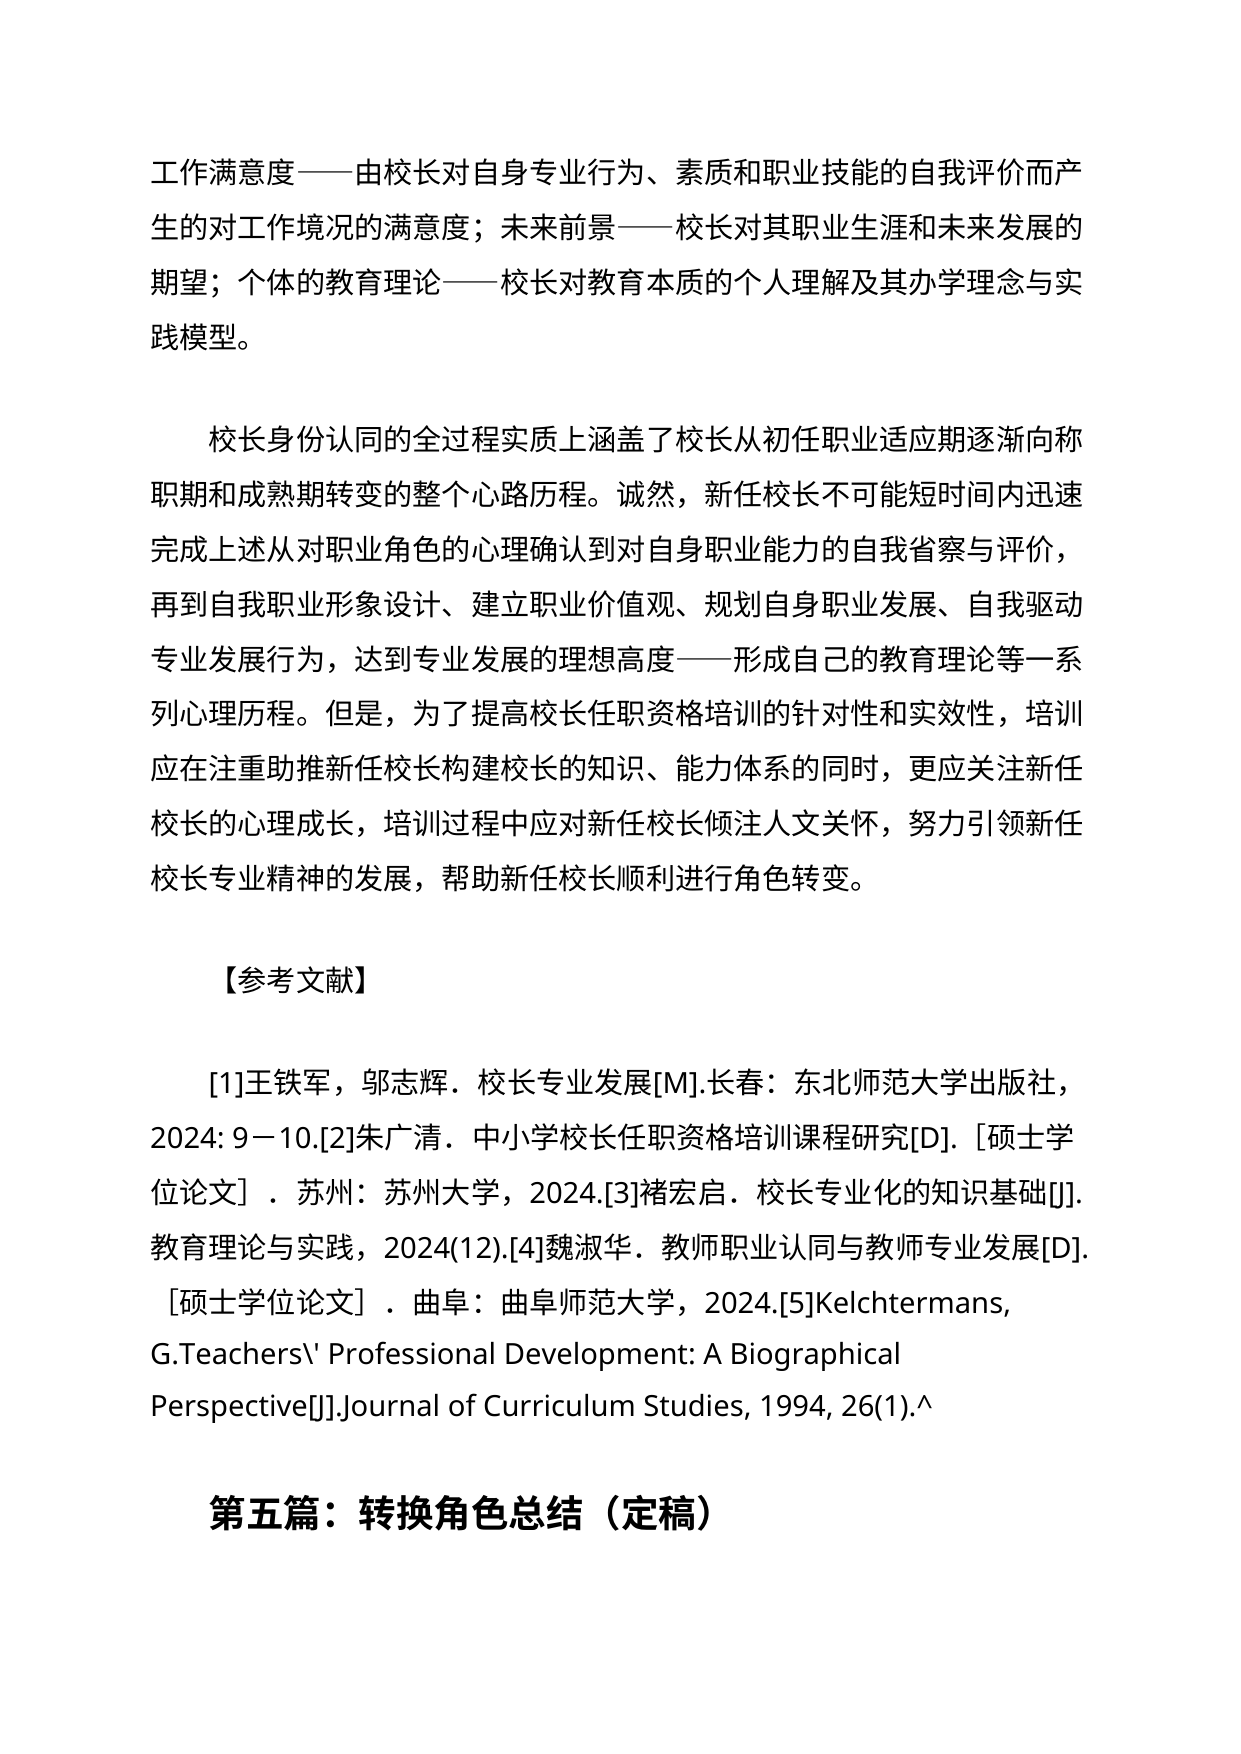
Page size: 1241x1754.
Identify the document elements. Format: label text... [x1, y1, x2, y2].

text 【参考文献】 [150, 957, 1090, 1000]
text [150, 150, 1090, 357]
text [1]王铁军，邬志辉．校长专业发展[M].长春：东北师范大学出版社，2024: 9－10.[2]朱广清．中小学校长任职资格培训课程研究[D].［硕士学位论文］．苏州：苏州大学，2024.[3]褚宏启．校长专业化的知识基础[J].教育理论与实践，2024(12).[4]魏淑华．教师职业认同与教师专业发展[D].［硕士学位论文］．曲阜：曲阜师范大学，2024.[5]Kelchtermans, G.Teachers\' Professional Development: A Biographical Perspective[J].Journal of Curriculum Studies, 1994, 26(1).^ [150, 1059, 1090, 1425]
text 校长身份认同的全过程实质上涵盖了校长从初任职业适应期逐渐向称职期和成熟期转变的整个心路历程。诚然，新任校长不可能短时间内迅速完成上述从对职业角色的心理确认到对自身职业能力的自我省察与评价，再到自我职业形象设计、建立职业价值观、规划自身职业发展、自我驱动专业发展行为，达到专业发展的理想高度——形成自己的教育理论等一系列心理历程。但是，为了提高校长任职资格培训的针对性和实效性，培训应在注重助推新任校长构建校长的知识、能力体系的同时，更应关注新任校长的心理成长，培训过程中应对新任校长倾注人文关怀，努力引领新任校长专业精神的发展，帮助新任校长顺利进行角色转变。 [150, 416, 1090, 898]
text 第五篇：转换角色总结（定稿） [150, 1483, 1090, 1538]
